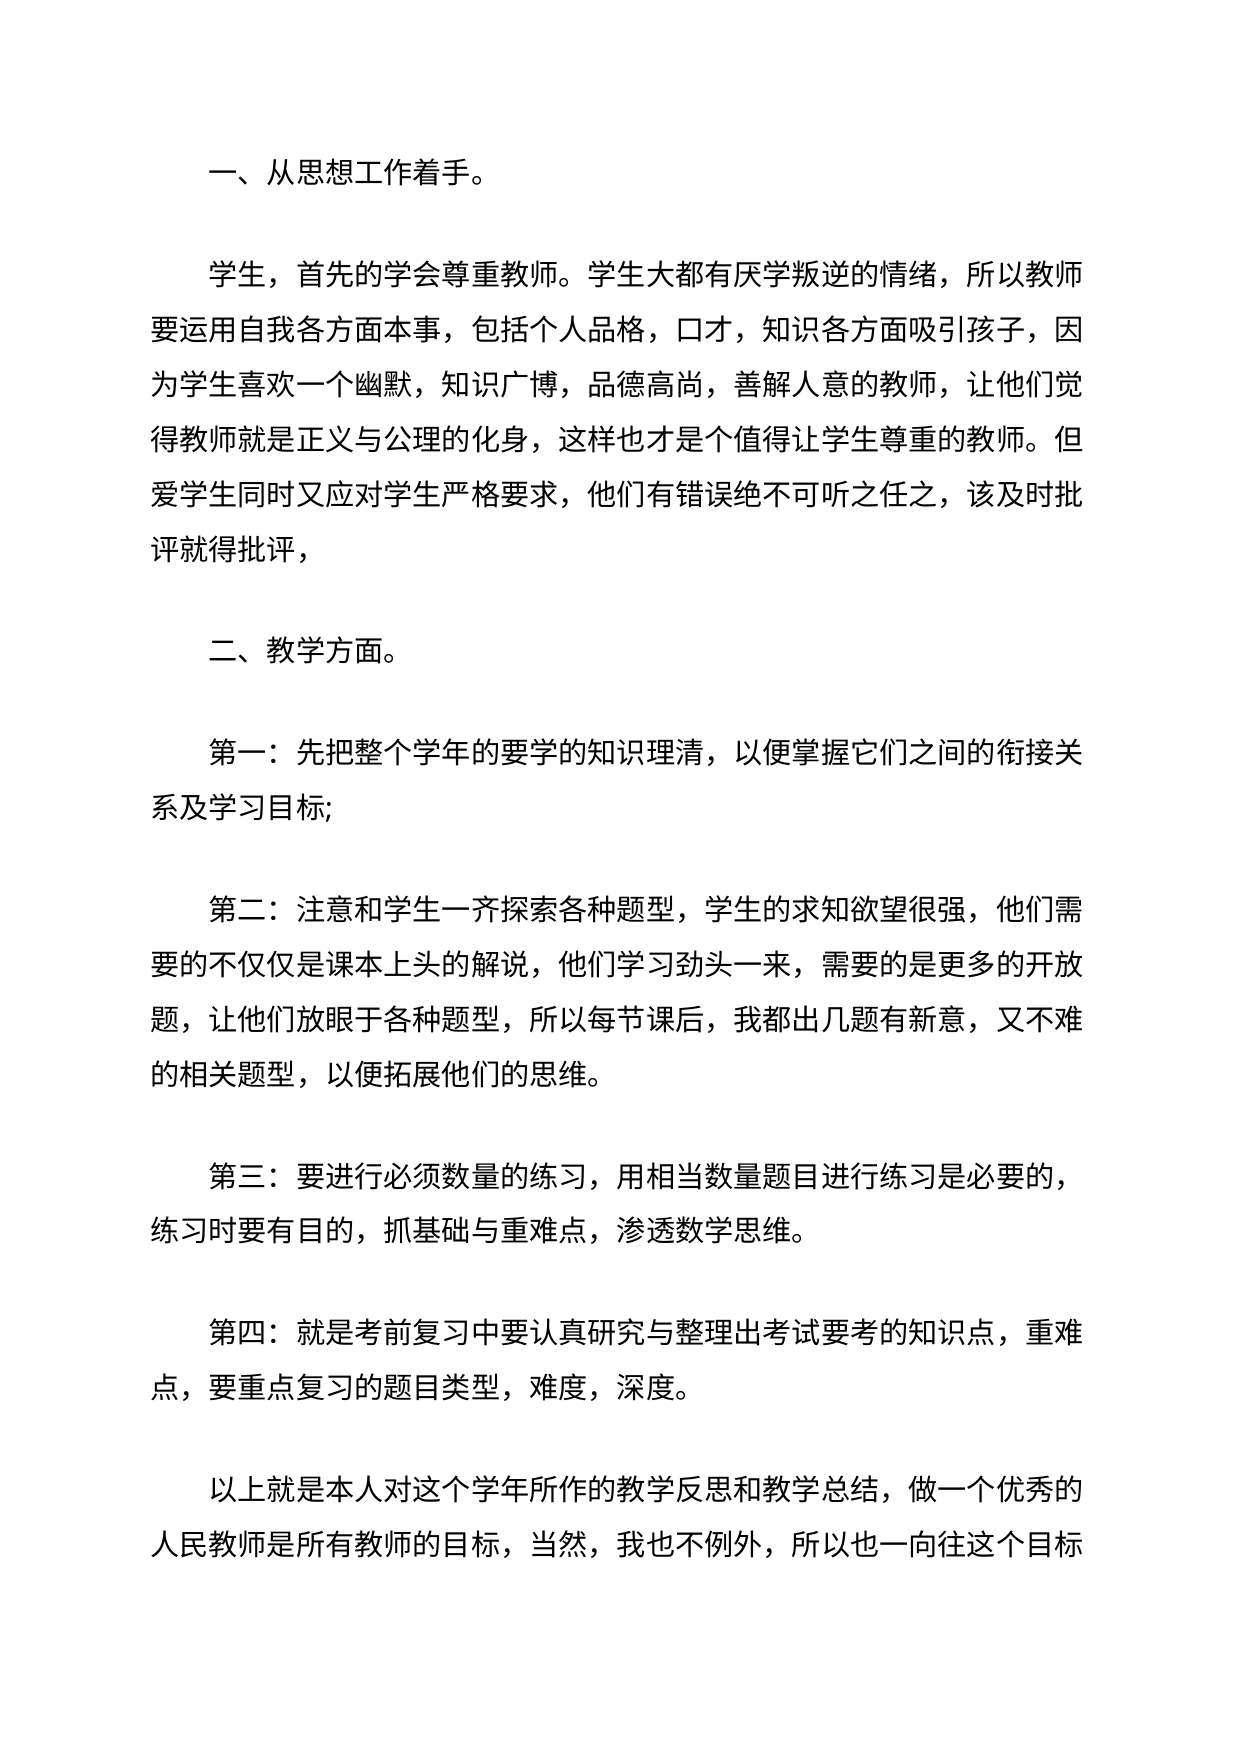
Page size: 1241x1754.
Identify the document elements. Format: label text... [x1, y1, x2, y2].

text 一、从思想工作着手。 [150, 150, 1090, 192]
text 第四：就是考前复习中要认真研究与整理出考试要考的知识点，重难点，要重点复习的题目类型，难度，深度。 [150, 1310, 1090, 1407]
text 第三：要进行必须数量的练习，用相当数量题目进行练习是必要的，练习时要有目的，抓基础与重难点，渗透数学思维。 [150, 1153, 1090, 1250]
text 第二：注意和学生一齐探索各种题型，学生的求知欲望很强，他们需要的不仅仅是课本上头的解说，他们学习劲头一来，需要的是更多的开放题，让他们放眼于各种题型，所以每节课后，我都出几题有新意，又不难的相关题型，以便拓展他们的思维。 [150, 887, 1090, 1094]
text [150, 1466, 1090, 1564]
text 学生，首先的学会尊重教师。学生大都有厌学叛逆的情绪，所以教师要运用自我各方面本事，包括个人品格，口才，知识各方面吸引孩子，因为学生喜欢一个幽默，知识广博，品德高尚，善解人意的教师，让他们觉得教师就是正义与公理的化身，这样也才是个值得让学生尊重的教师。但爱学生同时又应对学生严格要求，他们有错误绝不可听之任之，该及时批评就得批评， [150, 252, 1090, 568]
text 第一：先把整个学年的要学的知识理清，以便掌握它们之间的衔接关系及学习目标; [150, 730, 1090, 827]
text 二、教学方面。 [150, 628, 1090, 670]
